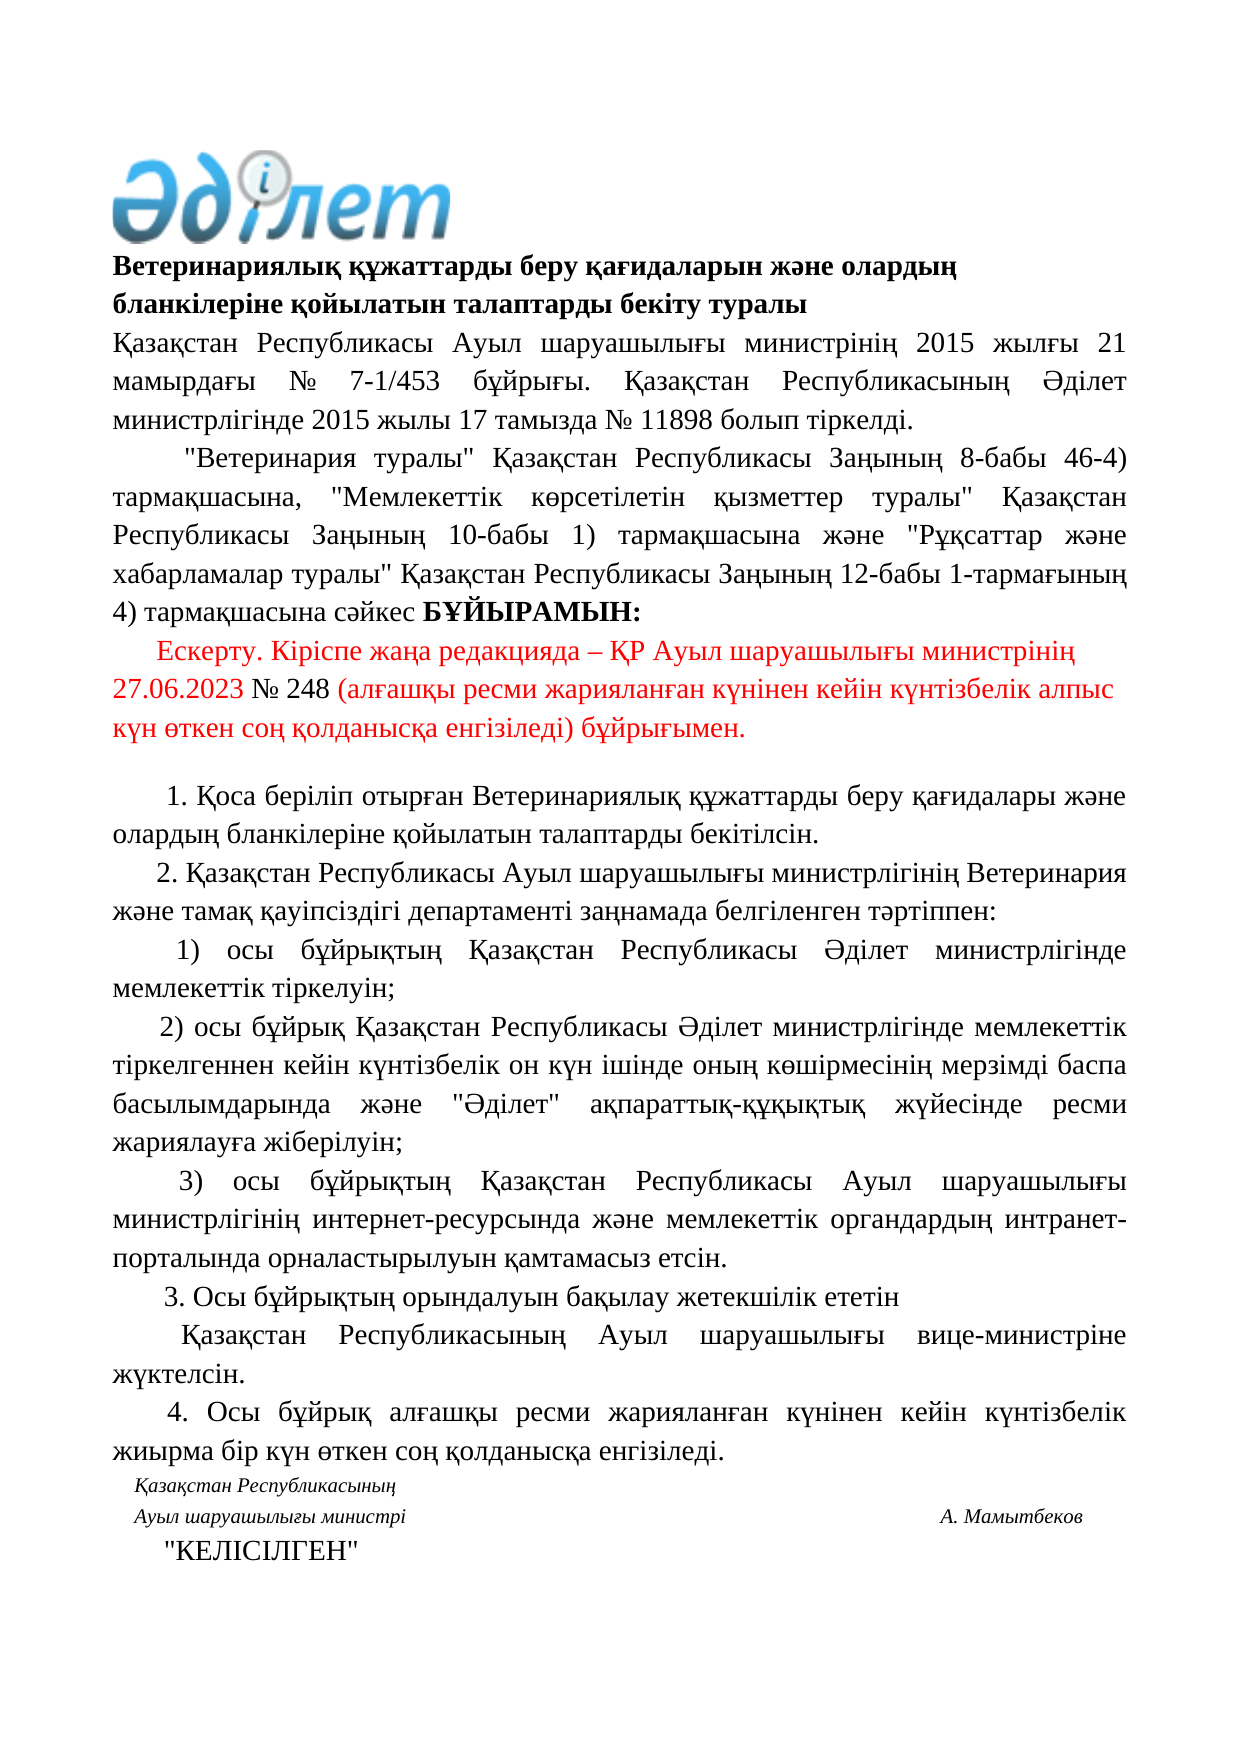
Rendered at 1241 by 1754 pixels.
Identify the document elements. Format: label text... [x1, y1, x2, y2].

text "Ветеринария туралы" Қазақстан Республикасы Заңының 8-бабы 46-4) тармақшасына, "Мемлекеттік көрсетілетін қызметтер туралы" Қазақстан Республикасы Заңының 10-бабы 1) тармақшасына және "Рұқсаттар және хабарламалар туралы" Қазақстан Республикасы Заңының 12-бабы 1-тармағының 4) тармақшасына сәйкес БҰЙЫРАМЫН: [112, 440, 1128, 628]
text 2. Қазақстан Республикасы Ауыл шаруашылығы министрлігінің Ветеринария және тамақ қауіпсіздігі департаменті заңнамада белгіленген тәртіппен: [112, 855, 1128, 927]
text 4. Осы бұйрық алғашқы ресми жарияланған күнінен кейін күнтізбелік жиырма бір күн өткен соң қолданысқа енгізіледі. [112, 1394, 1128, 1466]
text 2) осы бұйрық Қазақстан Республикасы Әділет министрлігінде мемлекеттік тіркелгеннен кейін күнтізбелік он күн ішінде оның көшірмесінің мерзімді баспа басылымдарында және "Әділет" ақпараттық-құқықтық жүйесінде ресми жариялауға жіберілуін; [112, 1009, 1128, 1158]
text Ескерту. Кіріспе жаңа редакцияда – ҚР Ауыл шаруашылығы министрінің 27.06.2023 № 248 (алғашқы ресми жарияланған күнінен кейін күнтізбелік алпыс күн өткен соң қолданысқа енгізіледі) бұйрығымен. [112, 633, 1128, 774]
text "КЕЛІСІЛГЕН" [112, 1533, 1128, 1567]
text 3. Осы бұйрықтың орындалуын бақылау жетекшілік ететін [112, 1279, 1128, 1312]
table_cell Ауыл шаруашылығы министрі [101, 1503, 939, 1533]
text Қазақстан Республикасы Ауыл шаруашылығы министрінің 2015 жылғы 21 мамырдағы № 7-1/453 бұйрығы. Қазақстан Республикасының Әділет министрлігінде 2015 жылы 17 тамызда № 11898 болып тіркелді. [112, 325, 1128, 435]
text Қазақстан Республикасының Ауыл шаруашылығы вице-министріне жүктелсін. [112, 1317, 1128, 1389]
table_header Қазақстан Республикасының [101, 1471, 1240, 1502]
text 3) осы бұйрықтың Қазақстан Республикасы Ауыл шаруашылығы министрлігінің интернет-ресурсында және мемлекеттік органдардың интранет-порталында орналастырылуын қамтамасыз етсін. [112, 1163, 1128, 1274]
text 1) осы бұйрықтың Қазақстан Республикасы Әділет министрлігінде мемлекеттік тіркелуін; [112, 932, 1128, 1004]
text 1. Қоса беріліп отырған Ветеринариялық құжаттарды беру қағидалары және олардың бланкілеріне қойылатын талаптарды бекітілсін. [112, 778, 1128, 850]
table_cell А. Мамытбеков [939, 1503, 1240, 1533]
picture [112, 150, 451, 244]
text Ветеринариялық құжаттарды беру қағидаларын және олардың бланкілеріне қойылатын талаптарды бекіту туралы [112, 248, 1128, 320]
